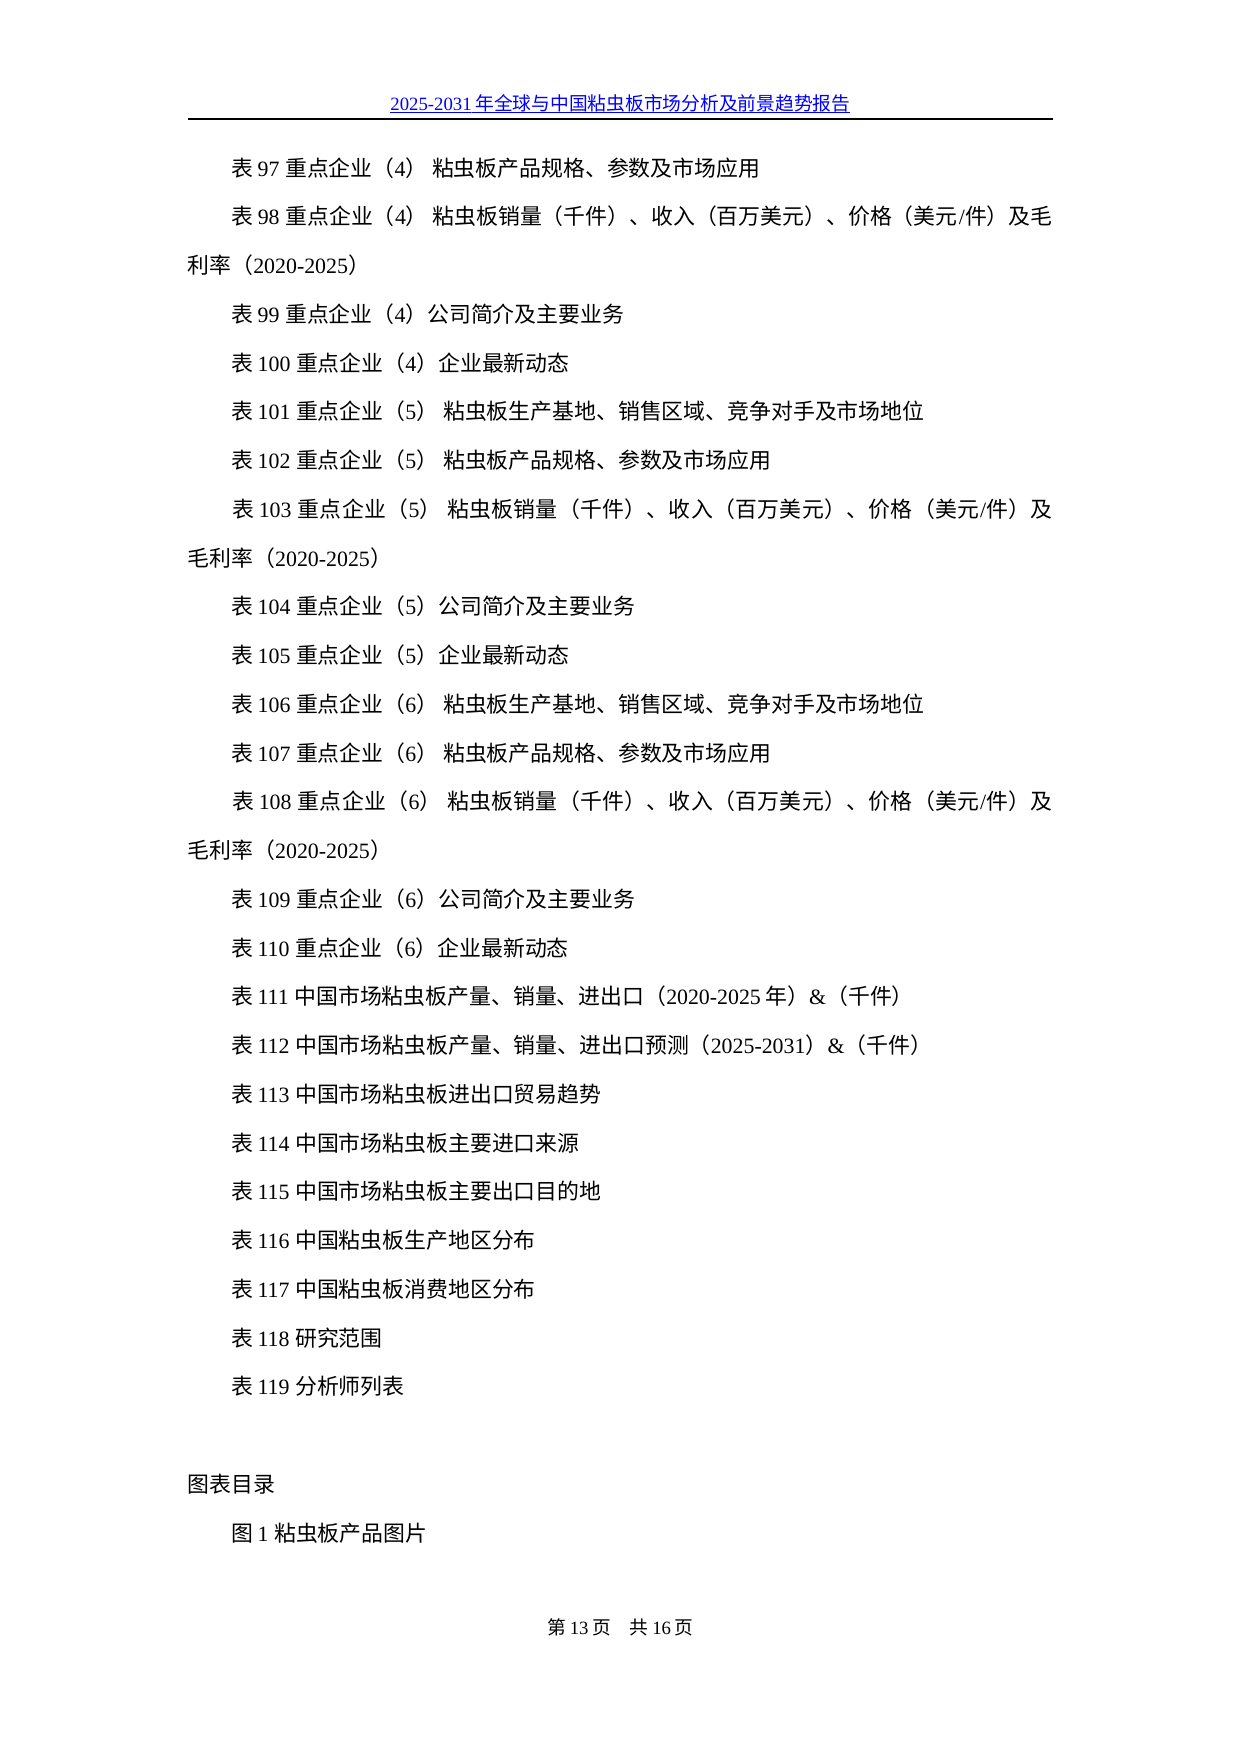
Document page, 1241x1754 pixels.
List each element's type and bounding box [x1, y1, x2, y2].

text [187, 150, 1053, 1548]
